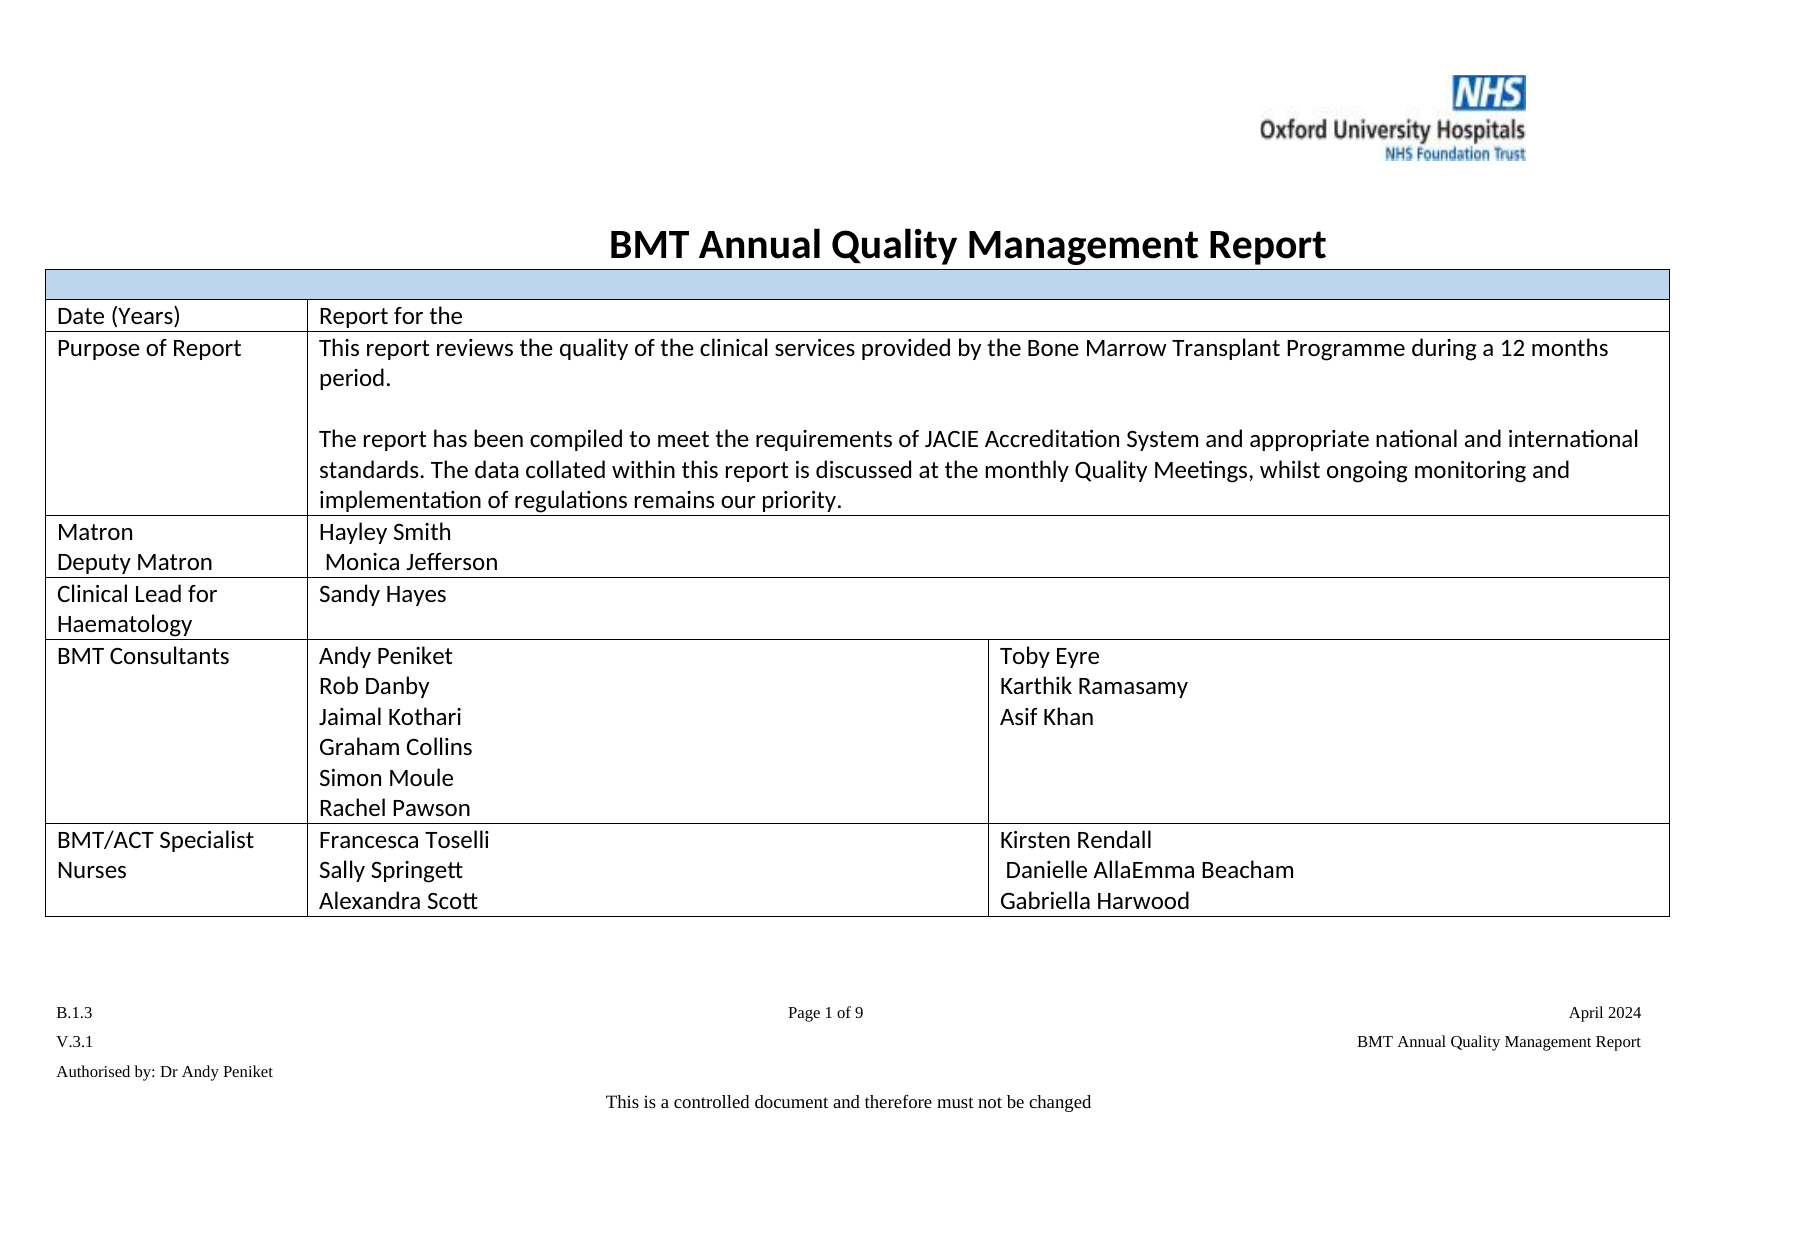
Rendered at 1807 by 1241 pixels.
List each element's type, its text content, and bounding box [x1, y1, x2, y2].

table_cell Clinical Lead for Haematology [46, 578, 307, 639]
table_cell Kirsten Rendall Danielle AllaEmma Beacham Gabriella Harwood Asha Matthew Emma Goodwin [989, 824, 1669, 916]
table_cell Hayley Smith Monica Jefferson [308, 516, 1669, 577]
picture [1260, 75, 1526, 161]
table_cell This report reviews the quality of the clinical services provided by the Bone Marrow Transplant Programme during a 12 months period. The report has been compiled to meet the requirements of JACIE Accreditation System and appropriate national and international standards. The data collated within this report is discussed at the monthly Quality Meetings, whilst ongoing monitoring and implementation of regulations remains our priority. [308, 332, 1669, 515]
table_cell Toby Eyre Karthik Ramasamy Asif Khan [989, 640, 1669, 823]
table_cell BMT/ACT Specialist Nurses [46, 824, 307, 916]
table_cell Matron Deputy Matron [46, 516, 307, 577]
table_cell BMT Consultants [46, 640, 307, 823]
table_cell Date (Years) [46, 300, 307, 331]
table_cell Purpose of Report [46, 332, 307, 515]
text BMT Annual Quality Management Report [195, 218, 1632, 269]
table_cell Francesca Toselli Sally Springett Alexandra Scott Lorraine Vitug Elizabeth Boggust [308, 824, 988, 916]
table_cell Andy Peniket Rob Danby Jaimal Kothari Graham Collins Simon Moule Rachel Pawson [308, 640, 988, 823]
table_cell Report for the [308, 300, 1669, 331]
table_header [46, 270, 1669, 299]
table_cell Sandy Hayes [308, 578, 1669, 639]
